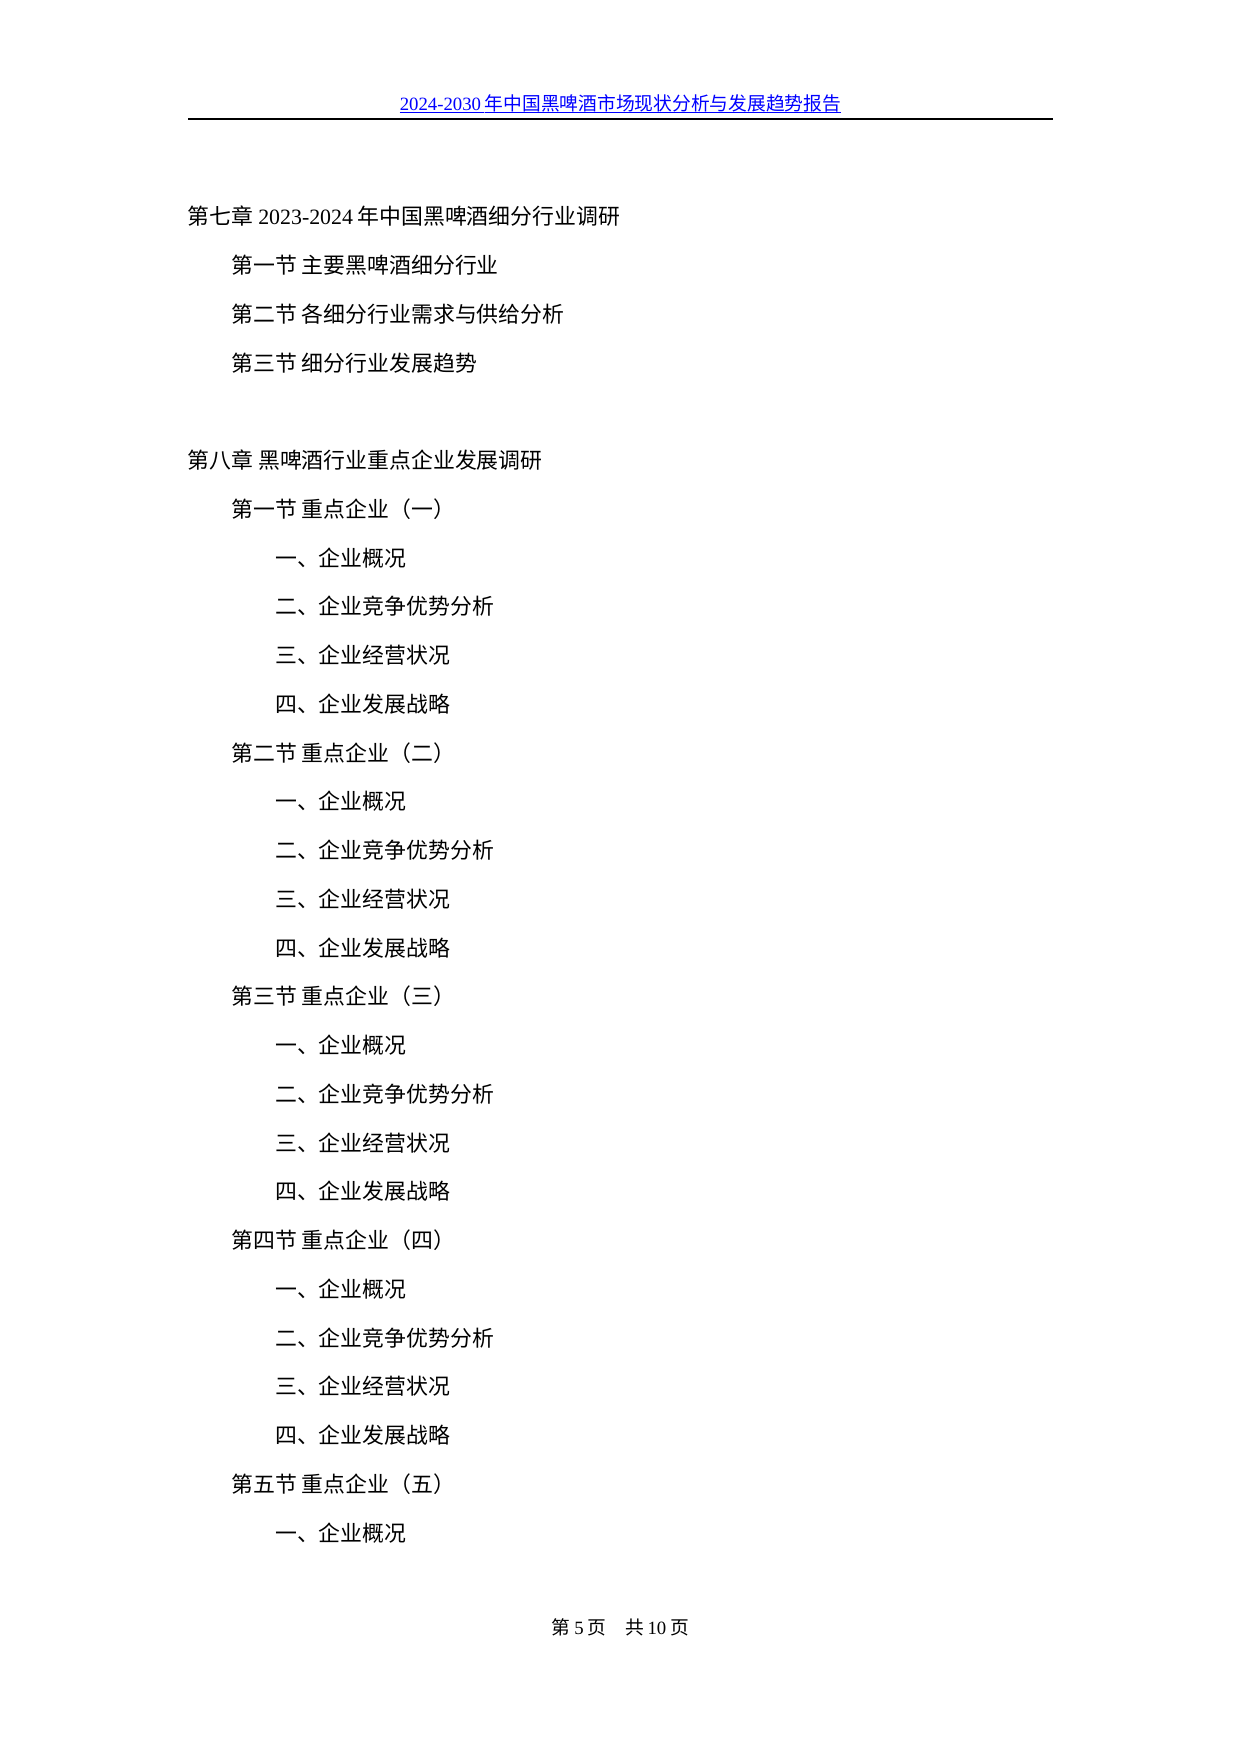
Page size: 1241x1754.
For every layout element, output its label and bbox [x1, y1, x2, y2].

text [187, 150, 1053, 1548]
